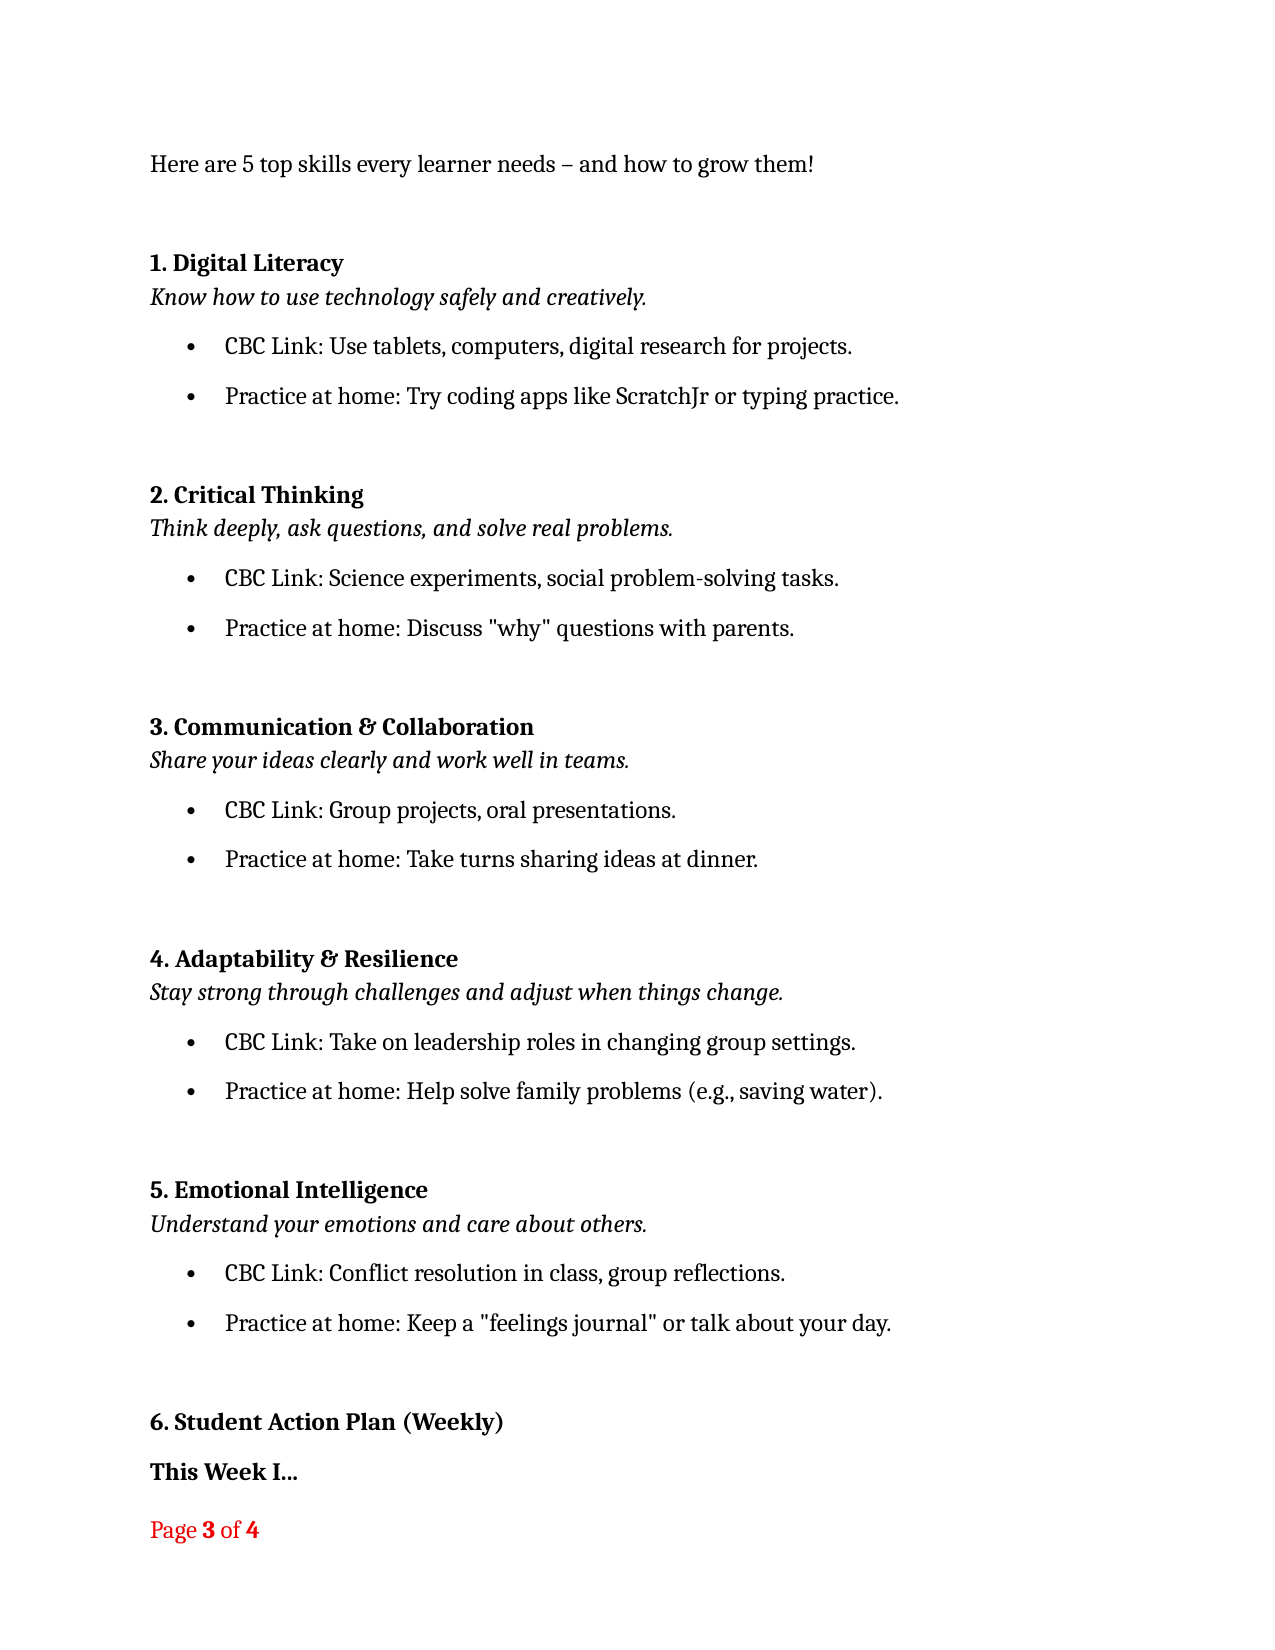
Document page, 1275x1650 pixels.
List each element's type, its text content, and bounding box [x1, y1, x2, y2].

text 2. Critical Thinking Think deeply, ask questions, and solve real problems. [150, 481, 1125, 543]
list CBC Link: Science experiments, social problem-solving tasks. [187, 564, 1125, 593]
list Practice at home: Discuss "why" questions with parents. [187, 613, 1125, 642]
list CBC Link: Use tablets, computers, digital research for projects. [187, 332, 1125, 361]
text 3. Communication & Collaboration Share your ideas clearly and work well in teams. [150, 713, 1125, 775]
list Practice at home: Try coding apps like ScratchJr or typing practice. [187, 382, 1125, 411]
text 4. Adaptability & Resilience Stay strong through challenges and adjust when things change. [150, 945, 1125, 1006]
text 1. Digital Literacy Know how to use technology safely and creatively. [150, 249, 1125, 311]
list CBC Link: Take on leadership roles in changing group settings. [187, 1027, 1125, 1056]
list Practice at home: Help solve family problems (e.g., saving water). [187, 1077, 1125, 1106]
list Practice at home: Keep a "feelings journal" or talk about your day. [187, 1309, 1125, 1338]
list CBC Link: Group projects, oral presentations. [187, 796, 1125, 824]
list CBC Link: Conflict resolution in class, group reflections. [187, 1259, 1125, 1288]
text 6. Student Action Plan (Weekly) [150, 1408, 1125, 1437]
text 5. Emotional Intelligence Understand your emotions and care about others. [150, 1176, 1125, 1238]
text This Week I... [150, 1458, 1125, 1487]
list Practice at home: Take turns sharing ideas at dinner. [187, 845, 1125, 874]
text Here are 5 top skills every learner needs – and how to grow them! [150, 150, 1125, 179]
